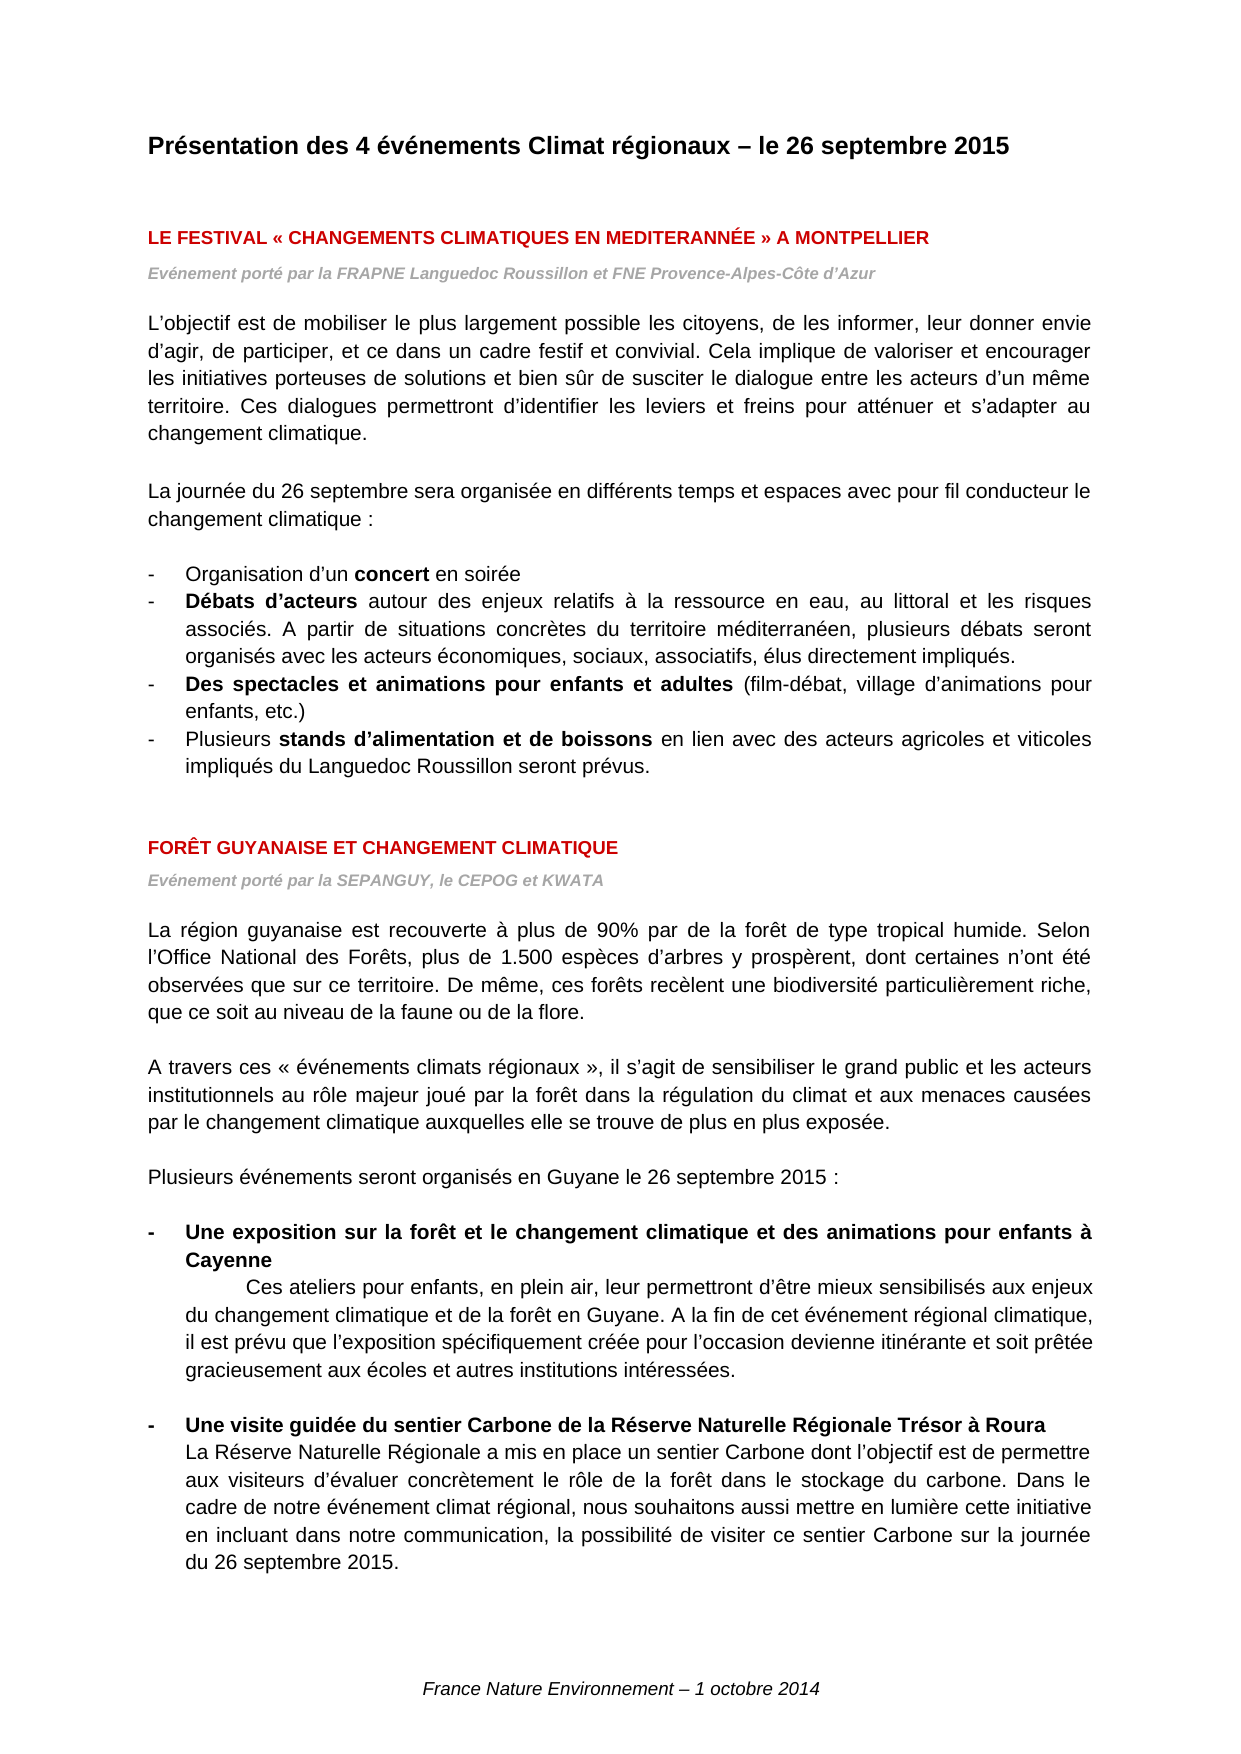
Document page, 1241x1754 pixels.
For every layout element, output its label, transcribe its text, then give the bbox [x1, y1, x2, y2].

list Une exposition sur la forêt et le changement climatique et des animations pour enfants à Cayenne [148, 1220, 1093, 1272]
list Présentation des 4 événements Climat régionaux – le 26 septembre 2015 [148, 131, 1093, 159]
text LE FESTIVAL « CHANGEMENTS CLIMATIQUES EN MEDITERANNÉE » A MONTPELLIER [148, 227, 1093, 248]
text Evénement porté par la SEPANGUY, le CEPOG et KWATA [148, 871, 1093, 890]
text La journée du 26 septembre sera organisée en différents temps et espaces avec pour fil conducteur le changement climatique : [148, 479, 1093, 530]
text Ces ateliers pour enfants, en plein air, leur permettront d’être mieux sensibilisés aux enjeux du changement climatique et de la forêt en Guyane. A la fin de cet événement régional climatique, il est prévu que l’exposition spécifiquement créée pour l’occasion devienne itinérante et soit prêtée gracieusement aux écoles et autres institutions intéressées. [185, 1275, 1095, 1382]
text Plusieurs événements seront organisés en Guyane le 26 septembre 2015 : [148, 1165, 1093, 1189]
list L’objectif est de mobiliser le plus largement possible les citoyens, de les informer, leur donner envie d’agir, de participer, et ce dans un cadre festif et convivial. Cela implique de valoriser et encourager les initiatives porteuses de solutions et bien sûr de susciter le dialogue entre les acteurs d’un même territoire. Ces dialogues permettront d’identifier les leviers et freins pour atténuer et s’adapter au changement climatique. [148, 311, 1093, 445]
text Evénement porté par la FRAPNE Languedoc Roussillon et FNE Provence-Alpes-Côte d’Azur [148, 264, 1093, 283]
text La Réserve Naturelle Régionale a mis en place un sentier Carbone dont l’objectif est de permettre aux visiteurs d’évaluer concrètement le rôle de la forêt dans le stockage du carbone. Dans le cadre de notre événement climat régional, nous souhaitons aussi mettre en lumière cette initiative en incluant dans notre communication, la possibilité de visiter ce sentier Carbone sur la journée du 26 septembre 2015. [185, 1440, 1093, 1574]
text A travers ces « événements climats régionaux », il s’agit de sensibiliser le grand public et les acteurs institutionnels au rôle majeur joué par la forêt dans la régulation du climat et aux menaces causées par le changement climatique auxquelles elle se trouve de plus en plus exposée. [148, 1055, 1093, 1134]
list Organisation d’un concert en soirée [148, 561, 1093, 585]
text La région guyanaise est recouverte à plus de 90% par de la forêt de type tropical humide. Selon l’Office National des Forêts, plus de 1.500 espèces d’arbres y prospèrent, dont certaines n’ont été observées que sur ce territoire. De même, ces forêts recèlent une biodiversité particulièrement riche, que ce soit au niveau de la faune ou de la flore. [148, 918, 1093, 1024]
list Des spectacles et animations pour enfants et adultes (film-débat, village d’animations pour enfants, etc.) [148, 671, 1093, 723]
text Forêt guyanaise et changement climatique [148, 837, 1093, 858]
list Une visite guidée du sentier Carbone de la Réserve Naturelle Régionale Trésor à Roura [148, 1413, 1093, 1437]
list Débats d’acteurs autour des enjeux relatifs à la ressource en eau, au littoral et les risques associés. A partir de situations concrètes du territoire méditerranéen, plusieurs débats seront organisés avec les acteurs économiques, sociaux, associatifs, élus directement impliqués. [148, 589, 1093, 668]
list Plusieurs stands d’alimentation et de boissons en lien avec des acteurs agricoles et viticoles impliqués du Languedoc Roussillon seront prévus. [148, 726, 1093, 778]
